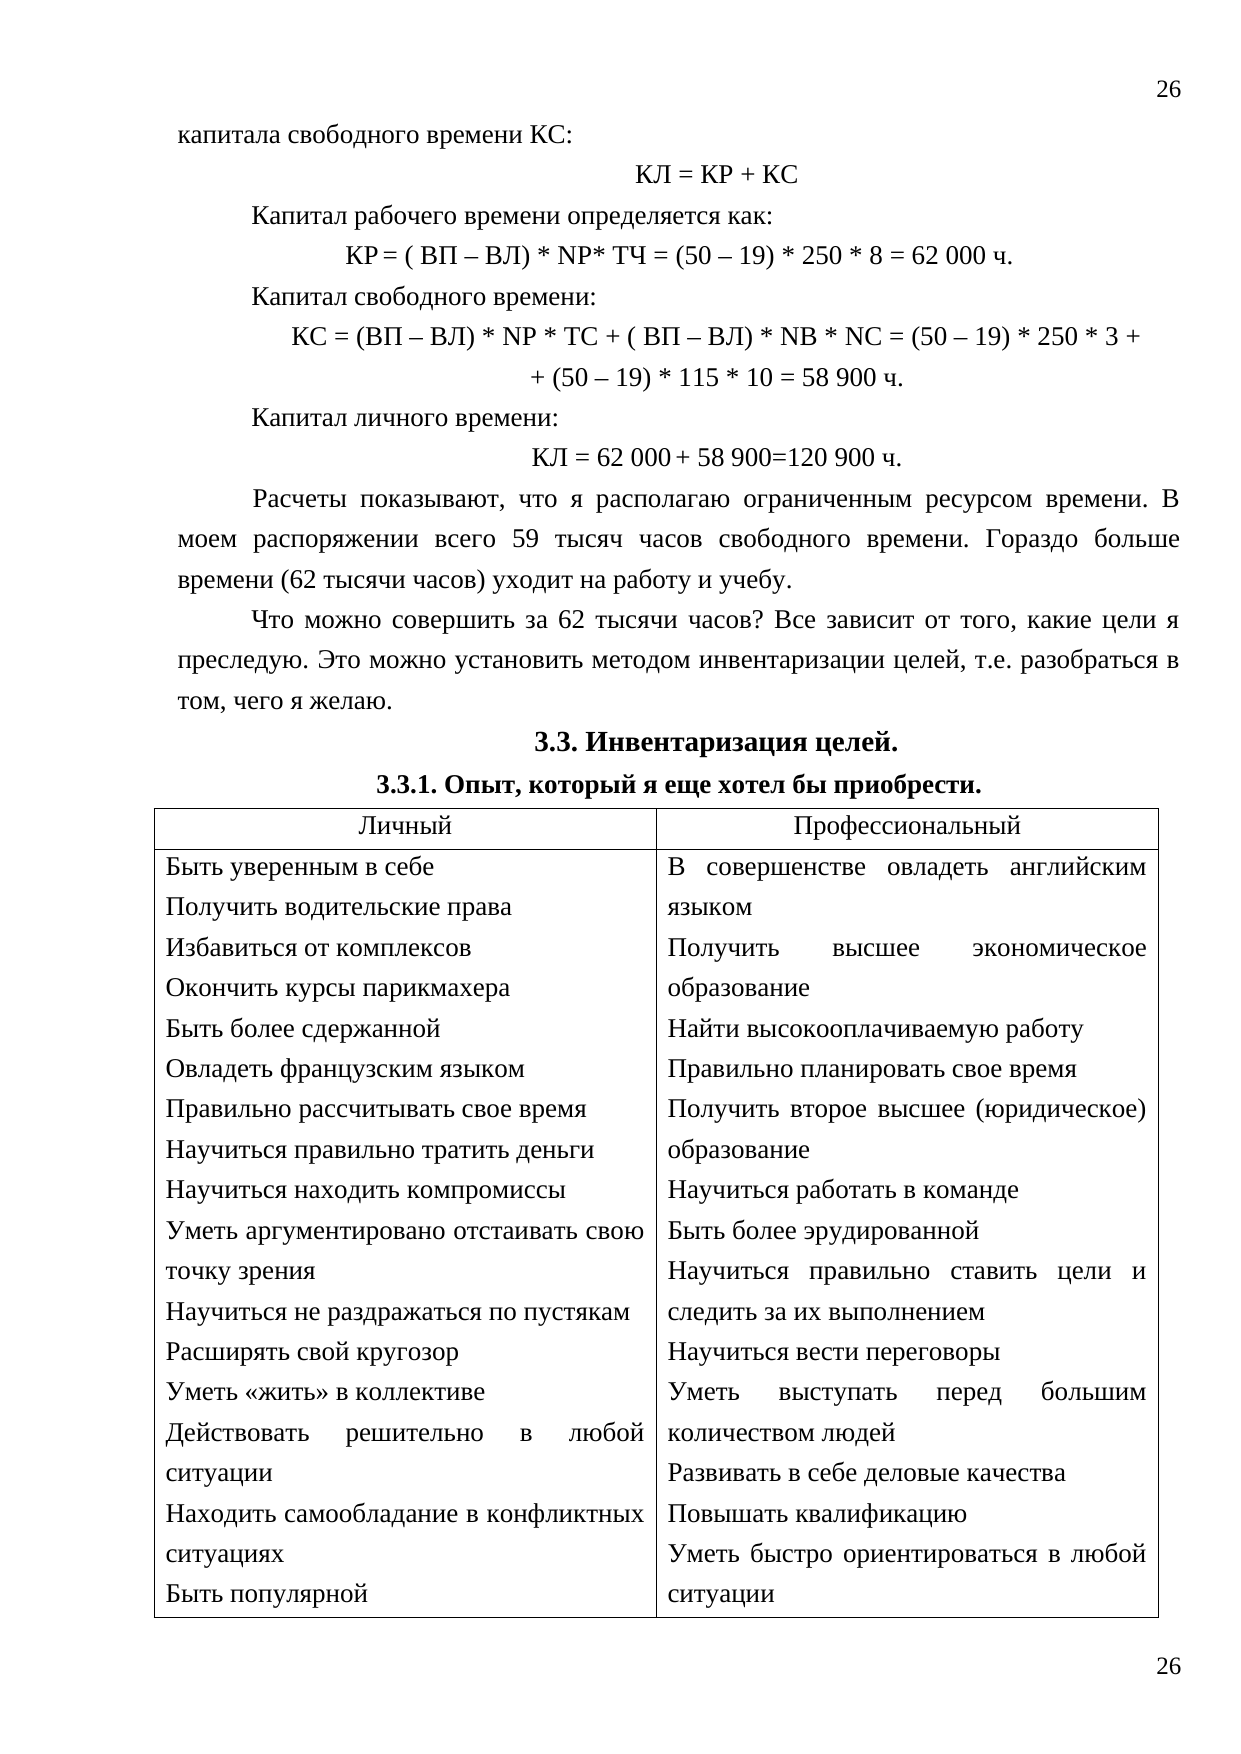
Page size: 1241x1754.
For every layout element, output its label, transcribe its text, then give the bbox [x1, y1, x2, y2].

table_header Профессиональный [657, 809, 1158, 849]
text Капитал личного времени: [177, 401, 1181, 432]
text 3.3.1. Опыт, который я еще хотел бы приобрести. [177, 768, 1181, 799]
text Что можно совершить за 62 тысячи часов? Все зависит от того, какие цели я преследую. Это можно установить методом инвентаризации целей, т.е. разобраться в том, чего я желаю. [177, 603, 1181, 715]
text КЛ = 62 000 + 58 900=120 900 ч. [177, 441, 1181, 473]
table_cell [155, 850, 656, 1617]
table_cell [657, 850, 1158, 1617]
text КЛ = КР + КС [177, 158, 1181, 190]
text КР = ( ВП – ВЛ) * NP* ТЧ = (50 – 19) * 250 * 8 = 62 000 ч. [177, 239, 1181, 271]
text КС = (ВП – ВЛ) * NР * ТС + ( ВП – ВЛ) * NВ * NС = (50 – 19) * 250 * 3 + [177, 320, 1181, 351]
text 3.3. Инвентаризация целей. [177, 724, 1181, 758]
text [177, 118, 1181, 149]
text Расчеты показывают, что я располагаю ограниченным ресурсом времени. В моем распоряжении всего 59 тысяч часов свободного времени. Гораздо больше времени (62 тысячи часов) уходит на работу и учебу. [177, 482, 1181, 594]
text Капитал рабочего времени определяется как: [177, 199, 1181, 230]
table_header Личный [155, 809, 656, 849]
text Капитал свободного времени: [177, 280, 1181, 311]
text + (50 – 19) * 115 * 10 = 58 900 ч. [177, 361, 1181, 392]
